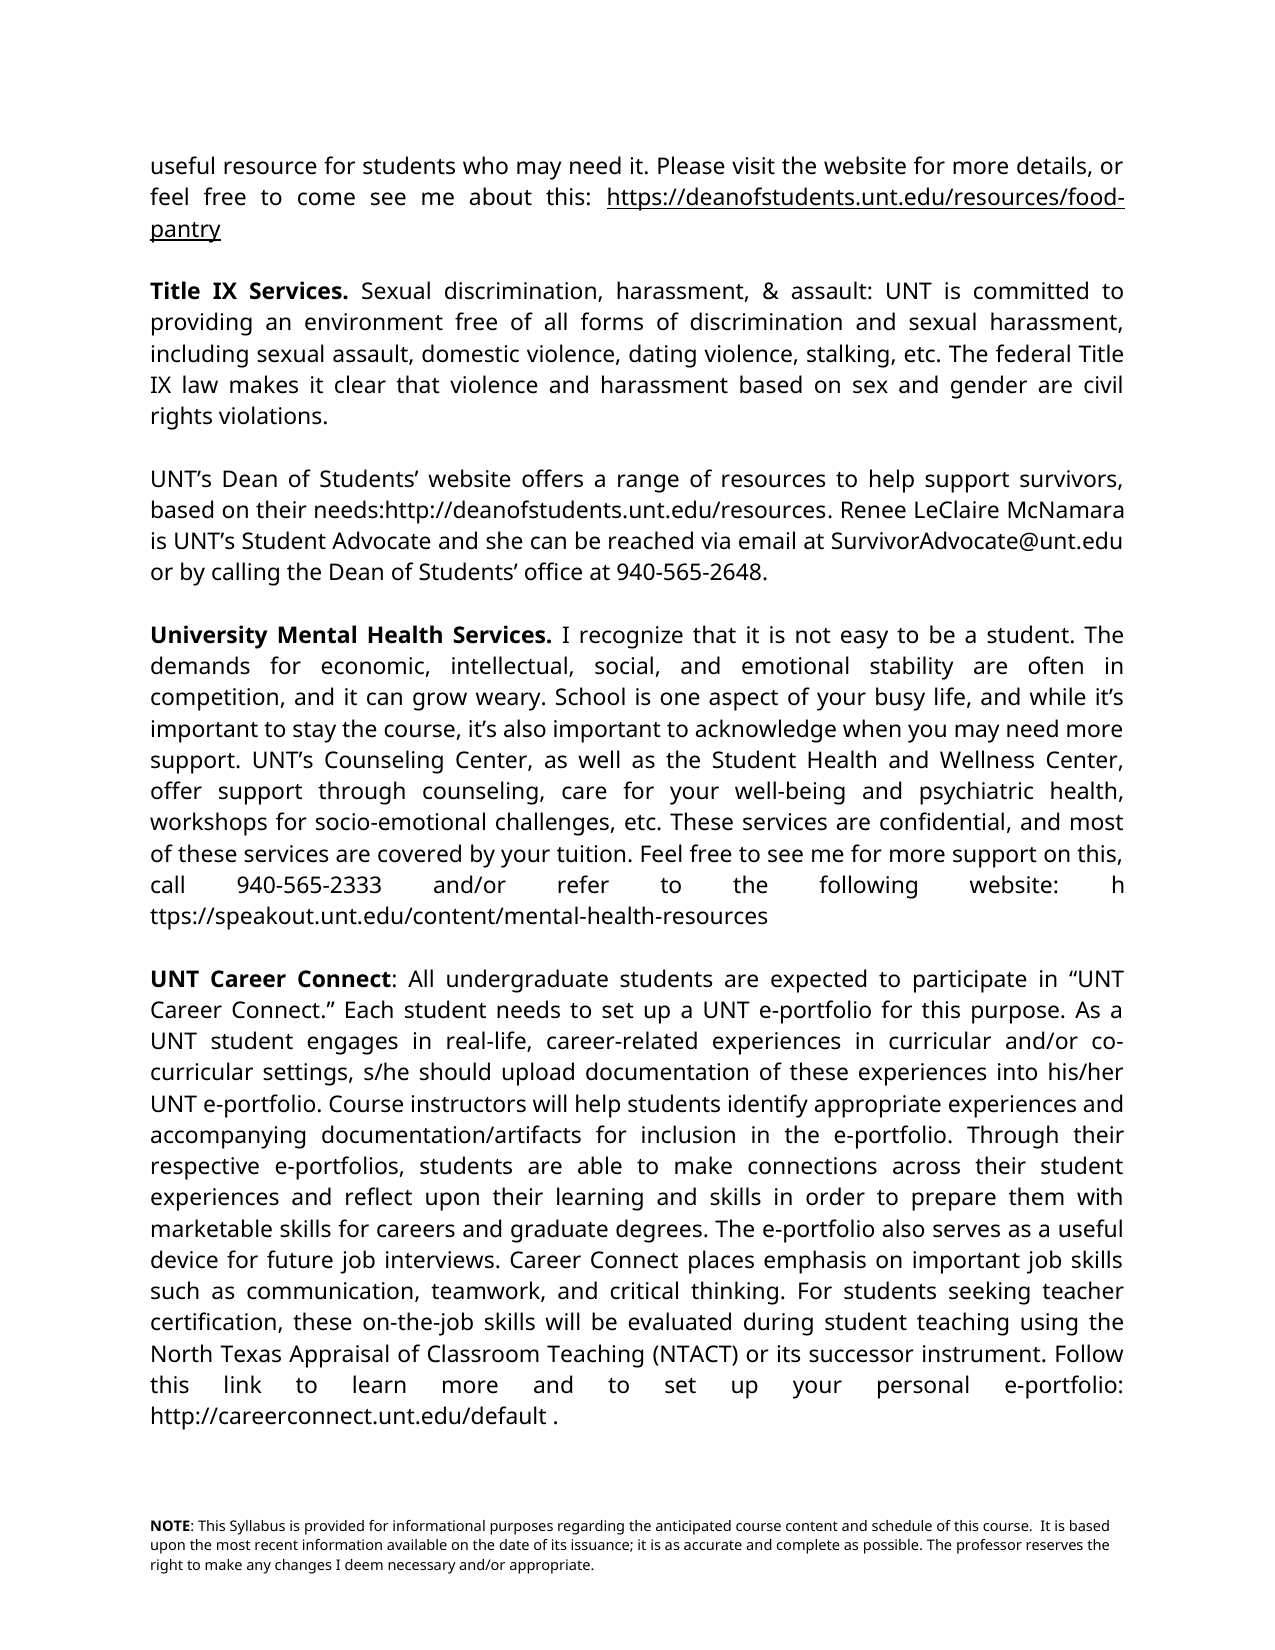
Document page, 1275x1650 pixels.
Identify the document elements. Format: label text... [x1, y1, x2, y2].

text University Mental Health Services. ​I recognize that it is not easy to be a student. The demands for economic, intellectual, social, and emotional stability are often in competition, and it can grow weary. School is one aspect of your busy life, and while it’s important to stay the course, it’s also important to acknowledge when you may need more support. UNT’s Counseling Center, as well as the Student Health and Wellness Center, offer support through counseling, care for your well-being and psychiatric health, workshops for socio-emotional challenges, etc. These services are confidential, and most of these services are covered by your tuition. Feel free to see me for more support on this, call 940-565-2333 and/or refer to the following website:​ h​ ttps://speakout.unt.edu/content/mental-health-resources [150, 619, 1125, 931]
text UNT Career Connect​: All undergraduate students are expected to participate in “UNT Career Connect.” Each student needs to set up a UNT e-portfolio for this purpose. As a UNT student engages in real-life, career-related experiences in curricular and/or co-curricular settings, s/he should upload documentation of these experiences into his/her UNT e-portfolio. Course instructors will help students identify appropriate experiences and accompanying documentation/artifacts for inclusion in the e-portfolio. Through their respective e-portfolios, students are able to make connections across their student experiences and reflect upon their learning and skills in order to prepare them with marketable skills for careers and graduate degrees. The e-portfolio also serves as a useful device for future job interviews. Career Connect places emphasis on important job skills such as communication, teamwork, and critical thinking. For students seeking teacher certification, these on-the-job skills will be evaluated during student teaching using the North Texas Appraisal of Classroom Teaching (NTACT) or its successor instrument. Follow this link to learn more and to set up your personal e-portfolio: http://careerconnect.unt.edu/default . [150, 962, 1125, 1431]
text UNT’s Dean of Students’ website offers a range of resources to help support survivors, based on their needs:http://deanofstudents.unt.edu/resources​. Renee LeClaire McNamara is UNT’s Student Advocate and she can be reached via email at SurvivorAdvocate@unt.edu or by calling the Dean of Students’ office at 940-565-2648. [150, 462, 1125, 587]
text Title IX Services.​ Sexual discrimination, harassment, & assault: UNT is committed to providing an environment free of all forms of discrimination and sexual harassment, including sexual assault, domestic violence, dating violence, stalking, etc. The federal Title IX law makes it clear that violence and harassment based on sex and gender are civil rights violations. [150, 275, 1125, 431]
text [150, 150, 1125, 244]
